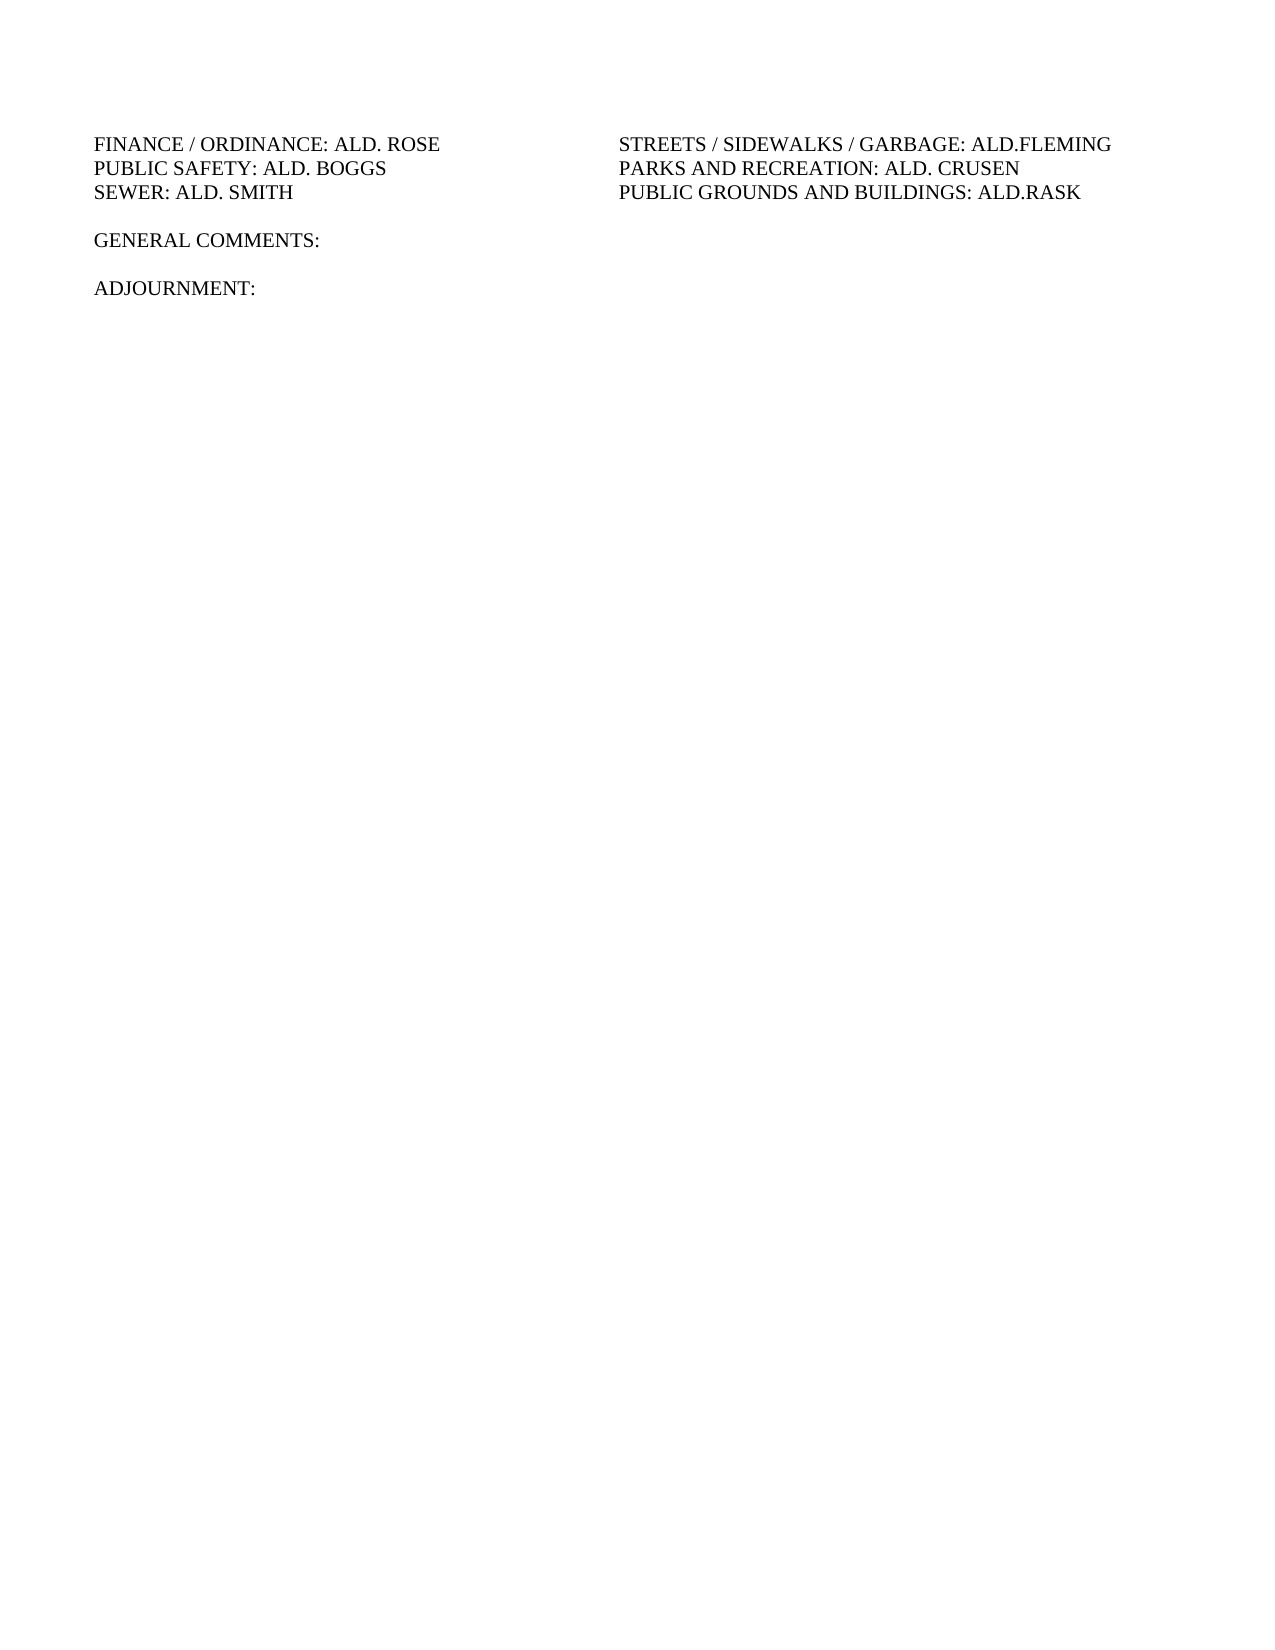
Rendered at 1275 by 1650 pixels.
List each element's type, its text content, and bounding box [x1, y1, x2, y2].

text SEWER: ALD. SMITH PUBLIC GROUNDS AND BUILDINGS: ALD.RASK [94, 180, 1209, 204]
text FINANCE / ORDINANCE: ALD. ROSE STREETS / SIDEWALKS / GARBAGE: ALD.FLEMING [94, 132, 1209, 156]
text PUBLIC SAFETY: ALD. BOGGS PARKS AND RECREATION: ALD. CRUSEN [94, 156, 1209, 180]
text GENERAL COMMENTS: [94, 228, 1209, 252]
text ADJOURNMENT: [94, 276, 1209, 300]
